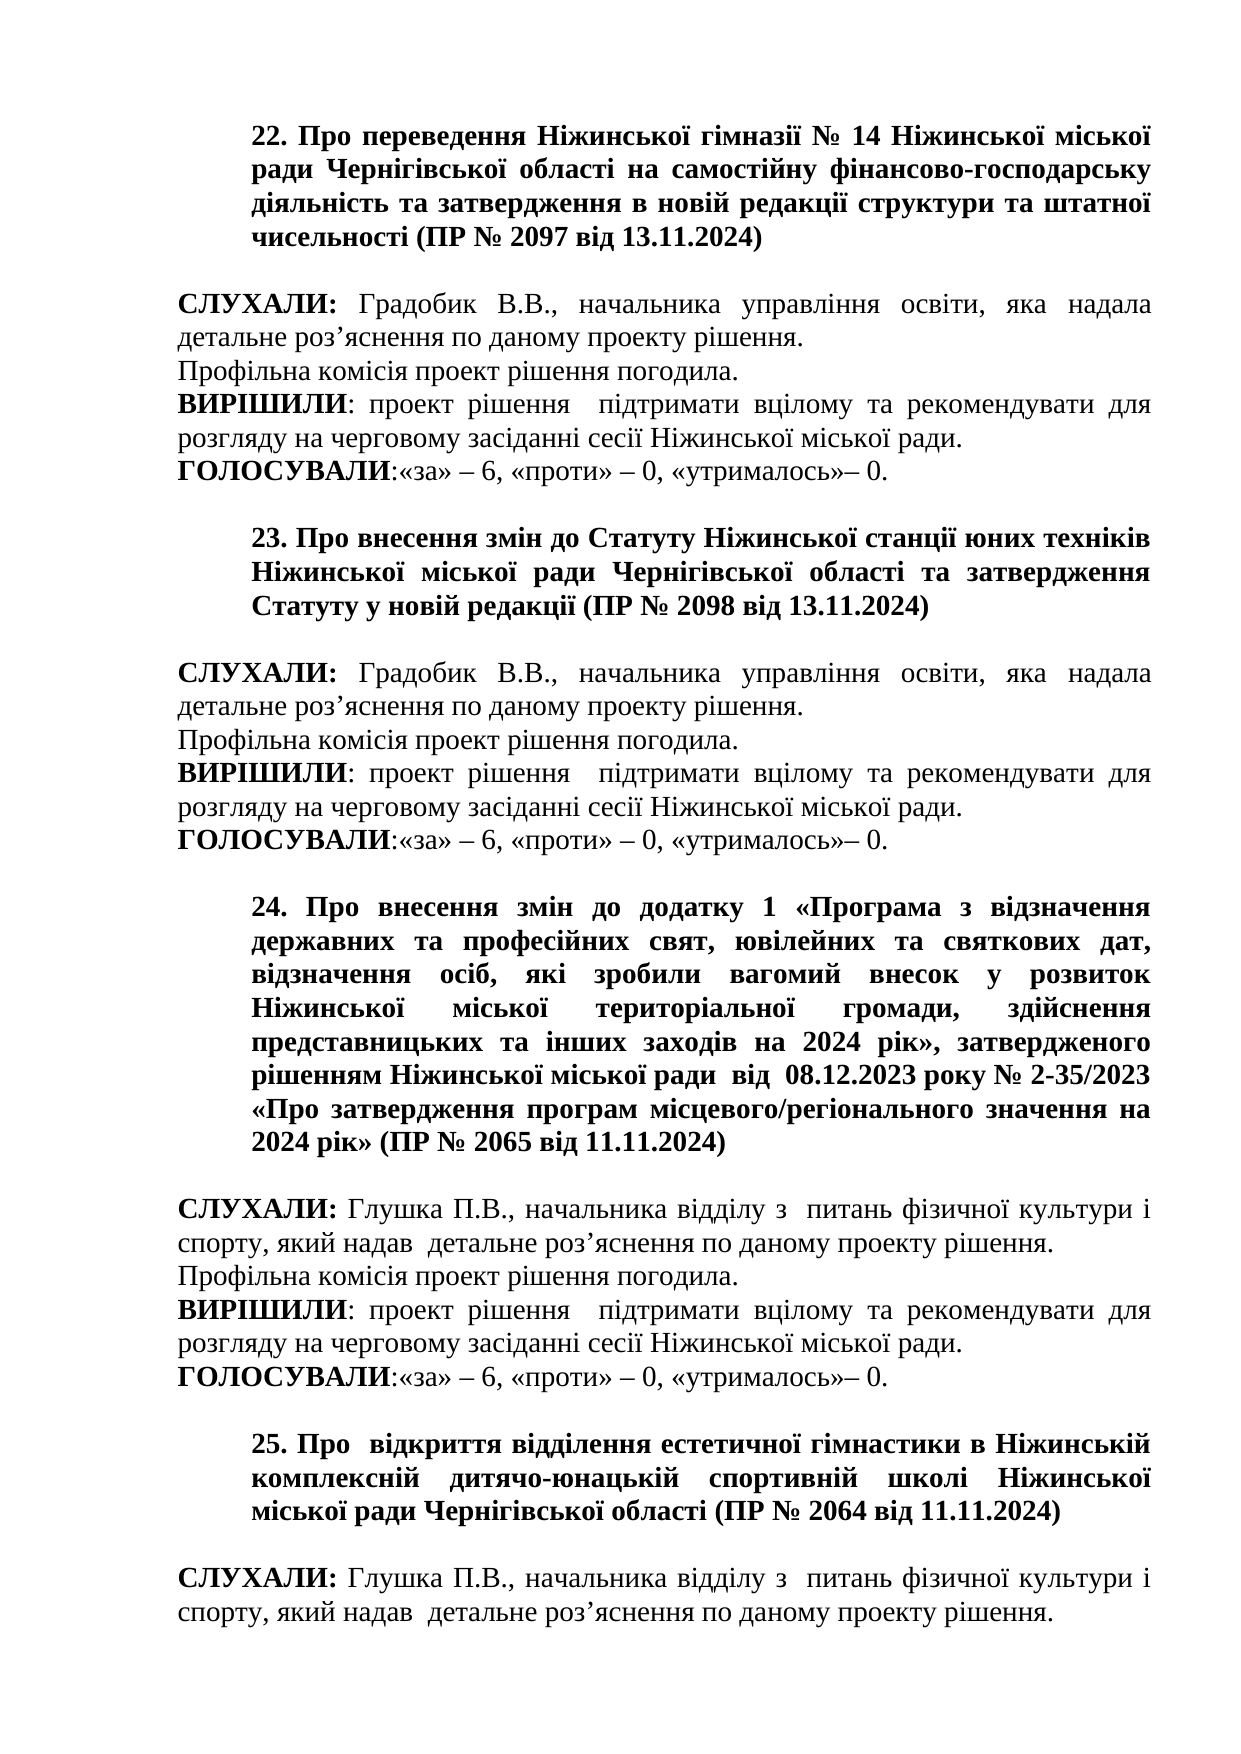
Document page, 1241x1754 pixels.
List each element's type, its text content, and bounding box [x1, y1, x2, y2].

text ГОЛОСУВАЛИ:«за» – 6, «проти» – 0, «утрималось»– 0. [177, 822, 1152, 856]
text ГОЛОСУВАЛИ:«за» – 6, «проти» – 0, «утрималось»– 0. [177, 1359, 1152, 1393]
text СЛУХАЛИ: Градобик В.В., начальника управління освіти, яка надала детальне роз’яснення по даному проекту рішення. [177, 286, 1152, 353]
list ВИРІШИЛИ: проект рішення підтримати вцілому та рекомендувати для розгляду на черговому засіданні сесії Ніжинської міської ради. [177, 755, 1152, 822]
text СЛУХАЛИ: Глушка П.В., начальника відділу з питань фізичної культури і спорту, який надав детальне роз’яснення по даному проекту рішення. [177, 1560, 1152, 1627]
text 24. Про внесення змін до додатку 1 «Програма з відзначення державних та професійних свят, ювілейних та святкових дат, відзначення осіб, які зробили вагомий внесок у розвиток Ніжинської міської територіальної громади, здійснення представницьких та інших заходів на 2024 рік», затвердженого рішенням Ніжинської міської ради від 08.12.2023 року № 2-35/2023 «Про затвердження програм місцевого/регіонального значення на 2024 рік» (ПР № 2065 від 11.11.2024) [251, 889, 1152, 1158]
text СЛУХАЛИ: Градобик В.В., начальника управління освіти, яка надала детальне роз’яснення по даному проекту рішення. [177, 655, 1152, 722]
text 25. Про відкриття відділення естетичної гімнастики в Ніжинській комплексній дитячо-юнацькій спортивній школі Ніжинської міської ради Чернігівської області (ПР № 2064 від 11.11.2024) [251, 1426, 1152, 1527]
text Профільна комісія проект рішення погодила. [177, 353, 1152, 386]
text Профільна комісія проект рішення погодила. [177, 1258, 1152, 1292]
text ГОЛОСУВАЛИ:«за» – 6, «проти» – 0, «утрималось»– 0. [177, 453, 1152, 487]
text Профільна комісія проект рішення погодила. [177, 722, 1152, 755]
text 22. Про переведення Ніжинської гімназії № 14 Ніжинської міської ради Чернігівської області на самостійну фінансово-господарську діяльність та затвердження в новій редакції структури та штатної чисельності (ПР № 2097 від 13.11.2024) [251, 118, 1152, 252]
list ВИРІШИЛИ: проект рішення підтримати вцілому та рекомендувати для розгляду на черговому засіданні сесії Ніжинської міської ради. [177, 386, 1152, 453]
text СЛУХАЛИ: Глушка П.В., начальника відділу з питань фізичної культури і спорту, який надав детальне роз’яснення по даному проекту рішення. [177, 1191, 1152, 1258]
list ВИРІШИЛИ: проект рішення підтримати вцілому та рекомендувати для розгляду на черговому засіданні сесії Ніжинської міської ради. [177, 1292, 1152, 1359]
text 23. Про внесення змін до Статуту Ніжинської станції юних техніків Ніжинської міської ради Чернігівської області та затвердження Статуту у новій редакції (ПР № 2098 від 13.11.2024) [251, 521, 1152, 621]
